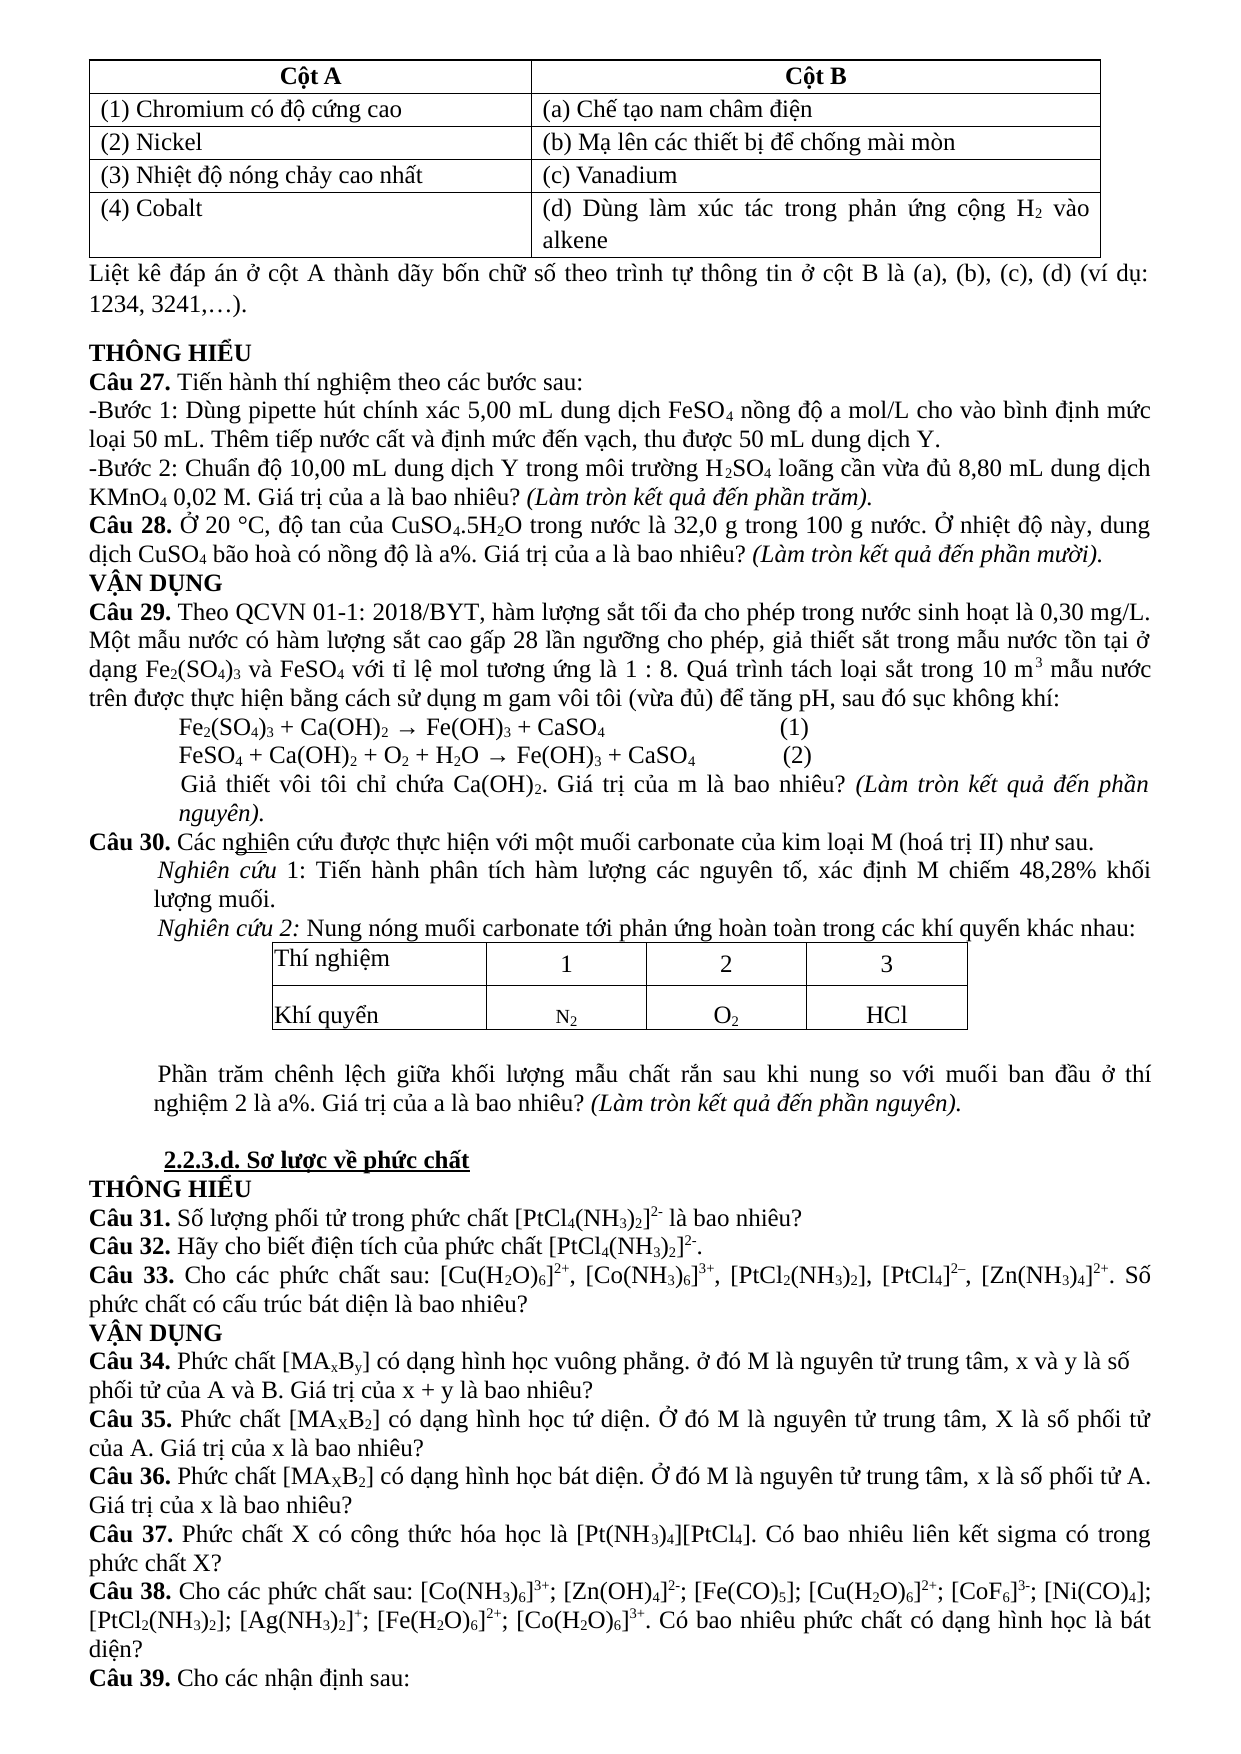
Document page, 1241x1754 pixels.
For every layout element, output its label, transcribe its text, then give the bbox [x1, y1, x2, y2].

table_header Thí nghiệm [273, 943, 486, 985]
text Câu 28. Ở 20 °C, độ tan của CuSO4.5H2O trong nước là 32,0 g trong 100 g nước. Ở nhiệt độ này, dung dịch CuSO4 bão hoà có nồng độ là a%. Giá trị của a là bao nhiêu? (Làm tròn kết quả đến phần mười). [89, 510, 1152, 568]
table_header Cột A [90, 61, 531, 92]
table_cell (b) Mạ lên các thiết bị để chống mài mòn [532, 127, 1100, 159]
text VẬN DỤNG [89, 568, 1152, 597]
text Câu 27. Tiến hành thí nghiệm theo các bước sau: [89, 367, 1152, 395]
text Câu 34. Phức chất [MAxBy] có dạng hình học vuông phẳng. ở đó M là nguyên tử trung tâm, x và y là số phối tử của A và B. Giá trị của x + y là bao nhiêu? [89, 1346, 1152, 1404]
text Nghiên cứu 2: Nung nóng muối carbonate tới phản ứng hoàn toàn trong các khí quyến khác nhau: [153, 913, 1152, 942]
table_header 3 [807, 943, 967, 985]
table_cell (2) Nickel [90, 127, 531, 159]
text Câu 36. Phức chất [MAXB2] có dạng hình học bát diện. Ở đó M là nguyên tử trung tâm, x là số phối tử A. Giá trị của x là bao nhiêu? [89, 1461, 1152, 1519]
text THÔNG HIỂU [89, 1174, 1152, 1203]
text Câu 35. Phức chất [MAXB2] có dạng hình học tứ diện. Ở đó M là nguyên tử trung tâm, X là số phối tử của A. Giá trị của x là bao nhiêu? [89, 1404, 1152, 1461]
text Câu 38. Cho các phức chất sau: [Co(NH3)6]3+; [Zn(OH)4]2-; [Fe(CO)5]; [Cu(H2O)6]2+; [CoF6]3-; [Ni(CO)4]; [PtCl2(NH3)2]; [Ag(NH3)2]+; [Fe(H2O)6]2+; [Co(H2O)6]3+. Có bao nhiêu phức chất có dạng hình học là bát diện? [89, 1576, 1152, 1663]
table_cell (1) Chromium có độ cứng cao [90, 94, 531, 126]
table_cell n2 [487, 986, 646, 1029]
text Giả thiết vôi tôi chỉ chứa Ca(OH)2. Giá trị của m là bao nhiêu? (Làm tròn kết quả đến phần nguyên). [178, 769, 1152, 827]
text Nghiên cứu 1: Tiến hành phân tích hàm lượng các nguyên tố, xác định M chiếm 48,28% khối lượng muối. [153, 855, 1152, 913]
table_cell O2 [647, 986, 806, 1029]
table_header 2 [647, 943, 806, 985]
text Câu 29. Theo QCVN 01-1: 2018/BYT, hàm lượng sắt tối đa cho phép trong nước sinh hoạt là 0,30 mg/L. Một mẫu nước có hàm lượng sắt cao gấp 28 lần ngưỡng cho phép, giả thiết sắt trong mẫu nước tồn tại ở dạng Fe2(SO4)3 và FeSO4 với tỉ lệ mol tương ứng là 1 : 8. Quá trình tách loại sắt trong 10 m3 mẫu nước trên được thực hiện bằng cách sử dụng m gam vôi tôi (vừa đủ) để tăng pH, sau đó sục không khí: [89, 597, 1152, 712]
text Câu 37. Phức chất X có công thức hóa học là [Pt(NH3)4][PtCl4]. Có bao nhiêu liên kết sigma có trong phức chất X? [89, 1519, 1152, 1576]
text THÔNG HIỂU [89, 338, 1152, 367]
text -Bước 2: Chuẩn độ 10,00 mL dung dịch Y trong môi trường H2SO4 loãng cần vừa đủ 8,80 mL dung dịch KMnO4 0,02 M. Giá trị của a là bao nhiêu? (Làm tròn kết quả đến phần trăm). [89, 453, 1152, 510]
text 2.2.3.d. Sơ lược về phức chất [89, 1145, 1152, 1174]
text Câu 30. Các nghiên cứu được thực hiện với một muối carbonate của kim loại M (hoá trị II) như sau. [89, 827, 1152, 855]
table_cell (3) Nhiệt độ nóng chảy cao nhất [90, 160, 531, 192]
table_cell (c) Vanadium [532, 160, 1100, 192]
text Câu 32. Hãy cho biết điện tích của phức chất [PtCl4(NH3)2]2-. [89, 1231, 1152, 1260]
text Fe2(SO4)3 + Ca(OH)2 → Fe(OH)3 + CaSO4 (1) [89, 712, 1152, 740]
text VẬN DỤNG [89, 1318, 1152, 1346]
table_header 1 [487, 943, 646, 985]
table_cell HCl [807, 986, 967, 1029]
table_header Cột B [532, 61, 1100, 92]
text Phần trăm chênh lệch giữa khối lượng mẫu chất rắn sau khi nung so với muối ban đầu ở thí nghiệm 2 là a%. Giá trị của a là bao nhiêu? (Làm tròn kết quả đến phần nguyên). [153, 1059, 1152, 1116]
text -Bước 1: Dùng pipette hút chính xác 5,00 mL dung dịch FeSO4 nồng độ a mol/L cho vào bình định mức loại 50 mL. Thêm tiếp nước cất và định mức đến vạch, thu được 50 mL dung dịch Y. [89, 395, 1152, 453]
text FeSO4 + Ca(OH)2 + O2 + H2O → Fe(OH)3 + CaSO4 (2) [89, 740, 1152, 769]
text Liệt kê đáp án ở cột A thành dãy bốn chữ số theo trình tự thông tin ở cột B là (a), (b), (c), (d) (ví dụ: 1234, 3241,…). [89, 258, 1152, 318]
text Câu 33. Cho các phức chất sau: [Cu(H2O)6]2+, [Co(NH3)6]3+, [PtCl2(NH3)2], [PtCl4]2–, [Zn(NH3)4]2+. Số phức chất có cấu trúc bát diện là bao nhiêu? [89, 1260, 1152, 1318]
table_cell Khí quyển [273, 986, 486, 1029]
table_cell (a) Chế tạo nam châm điện [532, 94, 1100, 126]
table_cell (d) Dùng làm xúc tác trong phản ứng cộng H2 vào alkene [532, 193, 1100, 256]
text Câu 31. Số lượng phối tử trong phức chất [PtCl4(NH3)2]2- là bao nhiêu? [89, 1203, 1152, 1231]
table_cell (4) Cobalt [90, 193, 531, 256]
text Câu 39. Cho các nhận định sau: [89, 1663, 1152, 1691]
